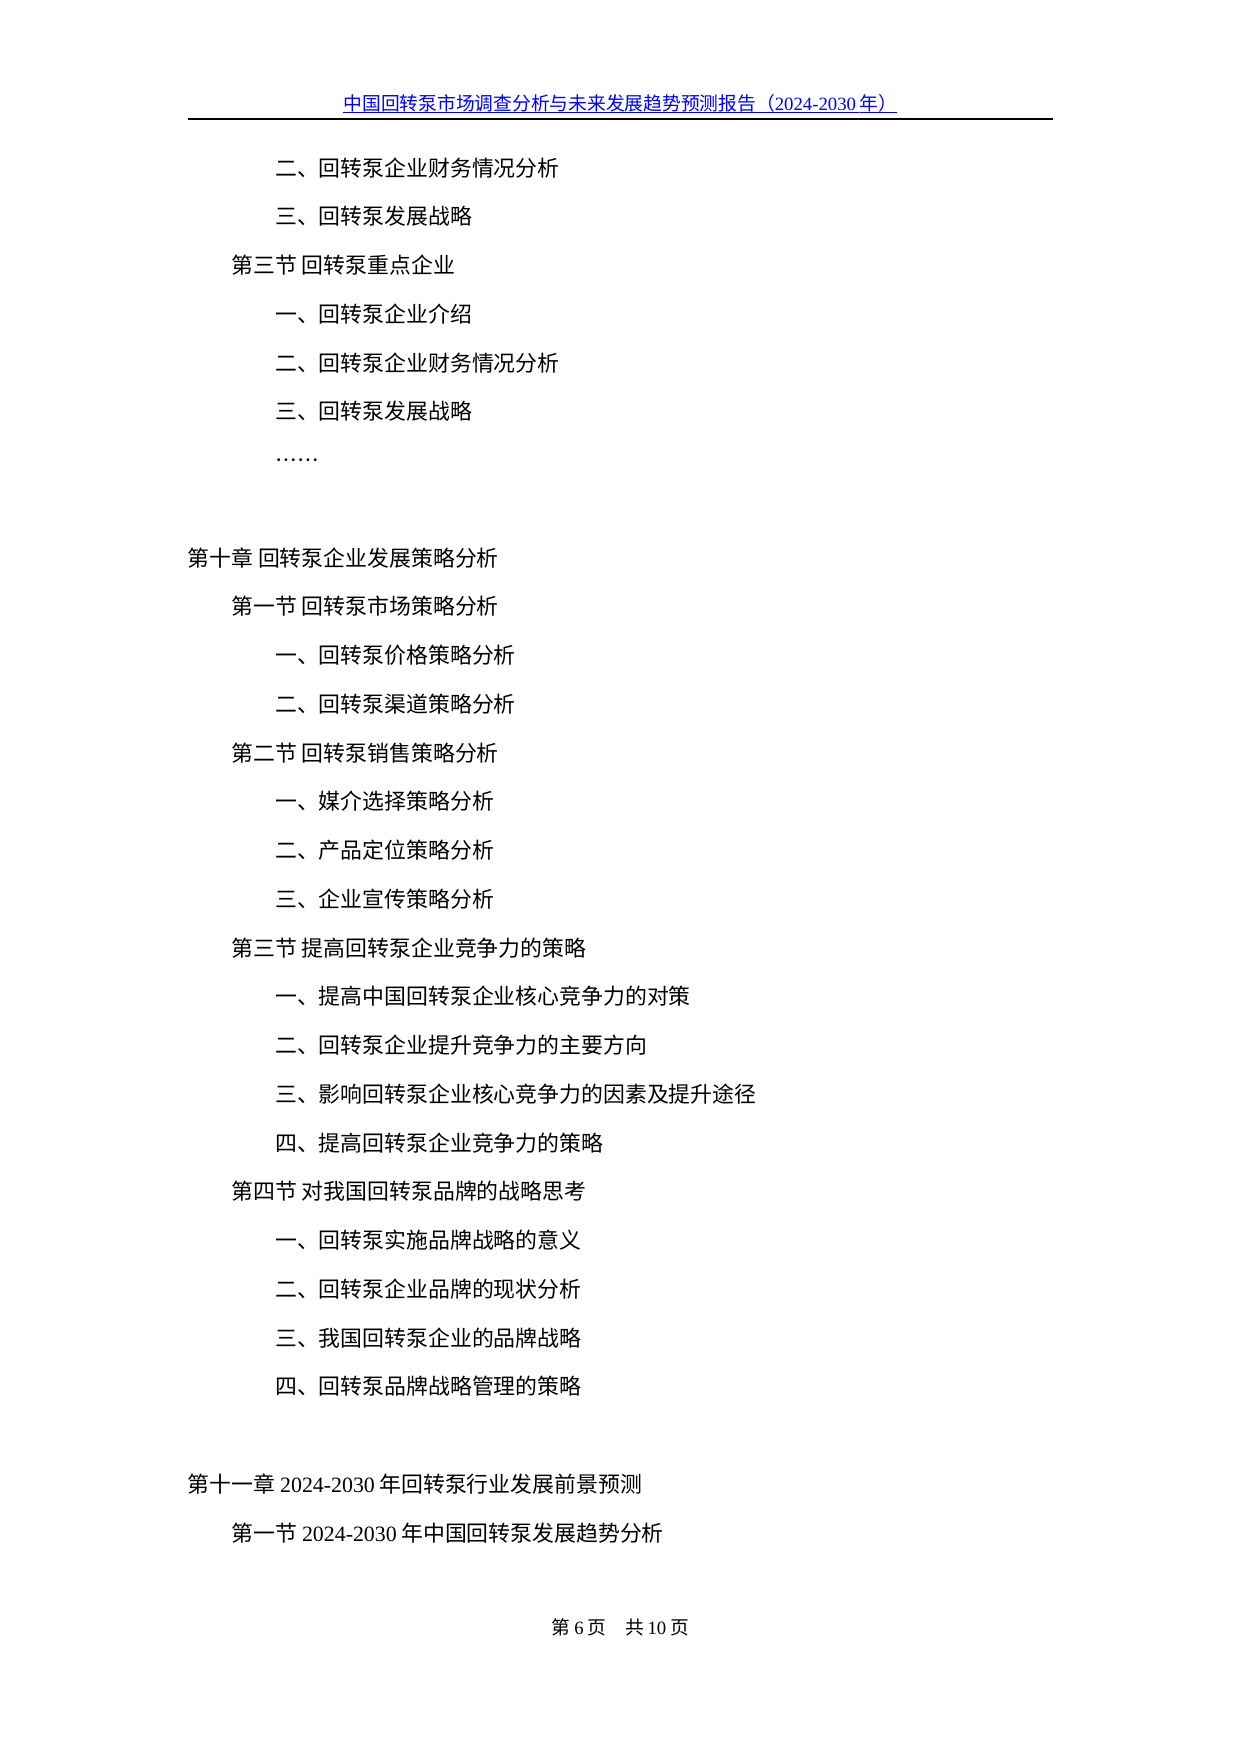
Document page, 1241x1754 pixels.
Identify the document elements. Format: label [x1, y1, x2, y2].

text [187, 150, 1053, 1548]
